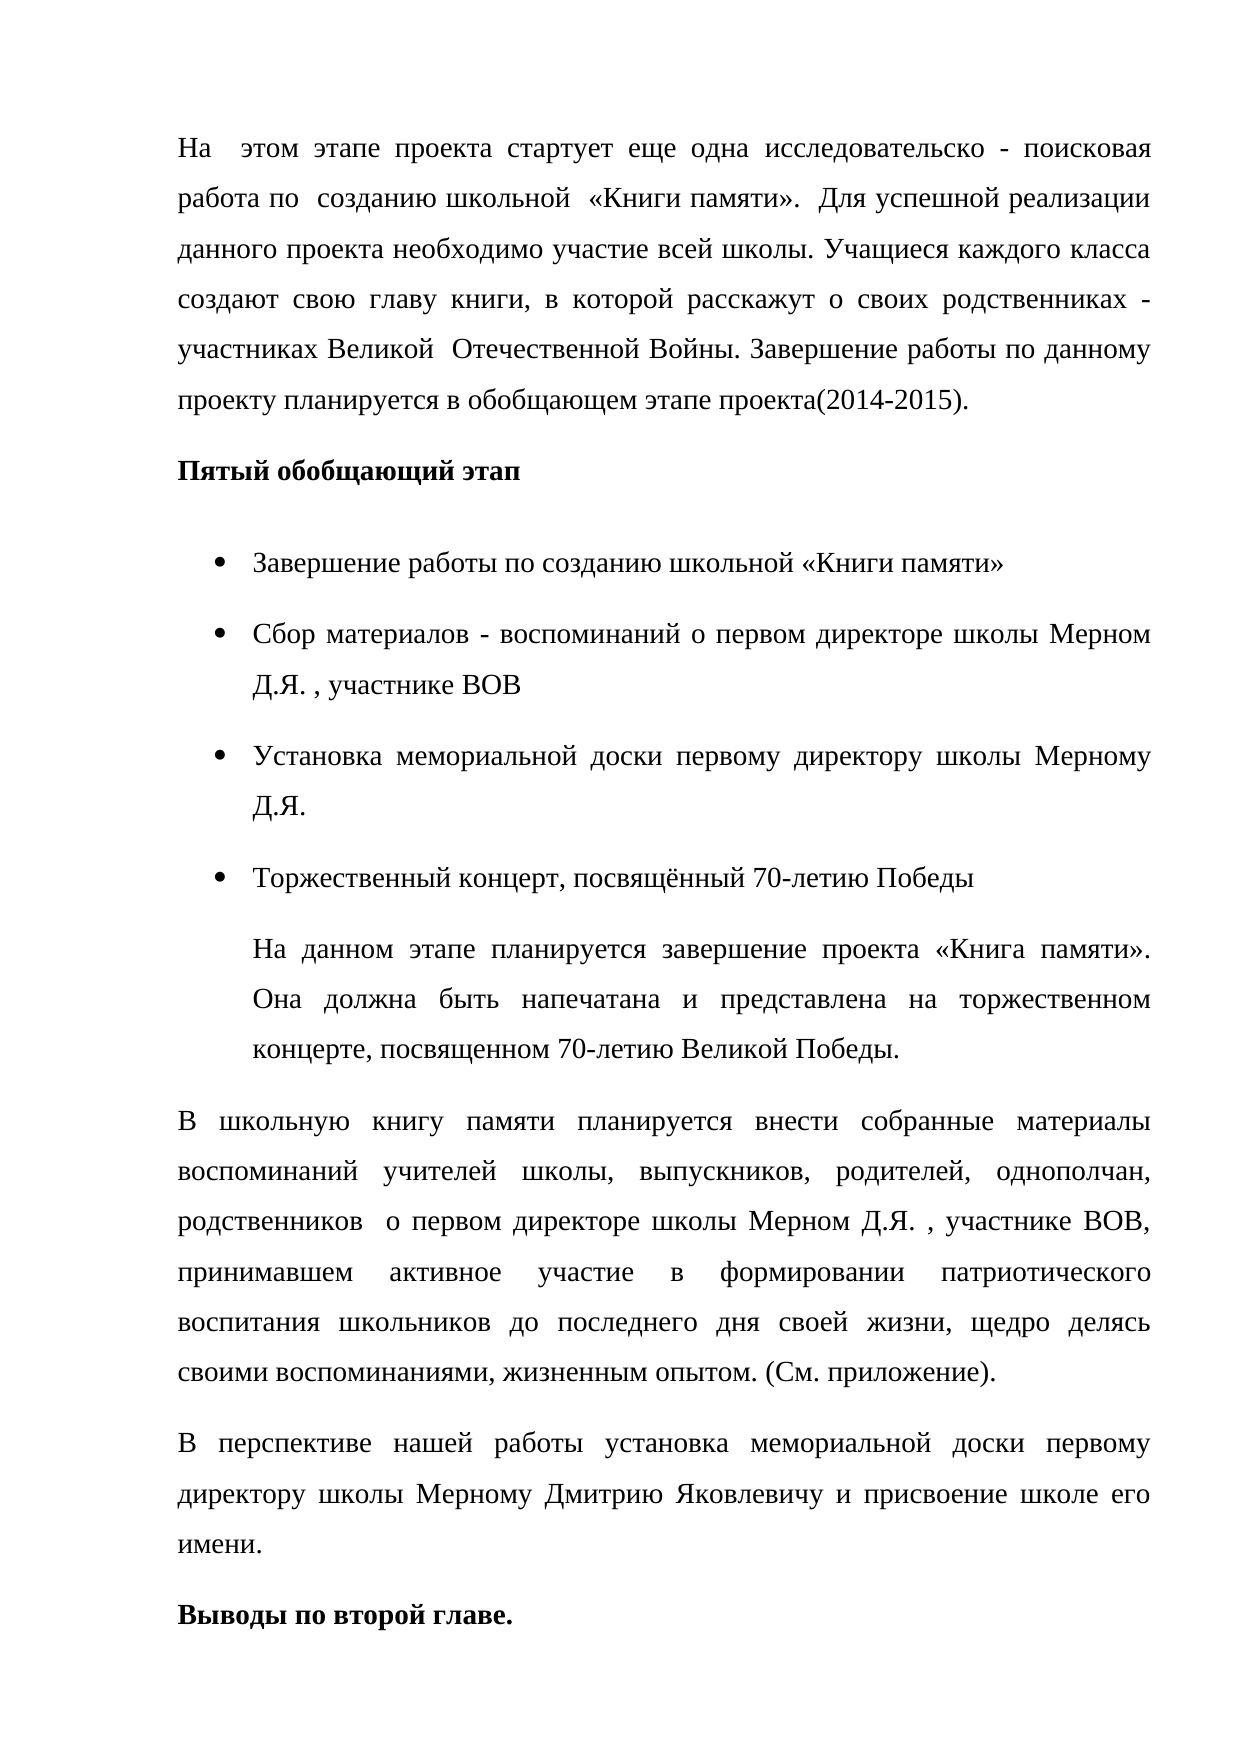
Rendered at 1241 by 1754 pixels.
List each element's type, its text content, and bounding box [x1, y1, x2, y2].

list Установка мемориальной доски первому директору школы Мерному Д.Я. [215, 738, 1152, 822]
text В школьную книгу памяти планируется внести собранные материалы воспоминаний учителей школы, выпускников, родителей, однополчан, родственников о первом директоре школы Мерном Д.Я. , участнике ВОВ, принимавшем активное участие в формировании патриотического воспитания школьников до последнего дня своей жизни, щедро делясь своими воспоминаниями, жизненным опытом. (См. приложение). [177, 1103, 1152, 1388]
list Торжественный концерт, посвящённый 70-летию Победы [215, 860, 1152, 893]
text Пятый обобщающий этап [177, 453, 1152, 487]
text В перспективе нашей работы установка мемориальной доски первому директору школы Мерному Дмитрию Яковлевичу и присвоение школе его имени. [177, 1425, 1152, 1559]
text На данном этапе планируется завершение проекта «Книга памяти». Она должна быть напечатана и представлена на торжественном концерте, посвященном 70-летию Великой Победы. [252, 931, 1152, 1065]
text Выводы по второй главе. [177, 1597, 1152, 1631]
list Завершение работы по созданию школьной «Книги памяти» [215, 545, 1152, 579]
list Сбор материалов - воспоминаний о первом директоре школы Мерном Д.Я. , участнике ВОВ [215, 617, 1152, 701]
text На этом этапе проекта стартует еще одна исследовательско - поисковая работа по созданию школьной «Книги памяти». Для успешной реализации данного проекта необходимо участие всей школы. Учащиеся каждого класса создают свою главу книги, в которой расскажут о своих родственниках - участниках Великой Отечественной Войны. Завершение работы по данному проекту планируется в обобщающем этапе проекта(2014-2015). [177, 130, 1152, 415]
